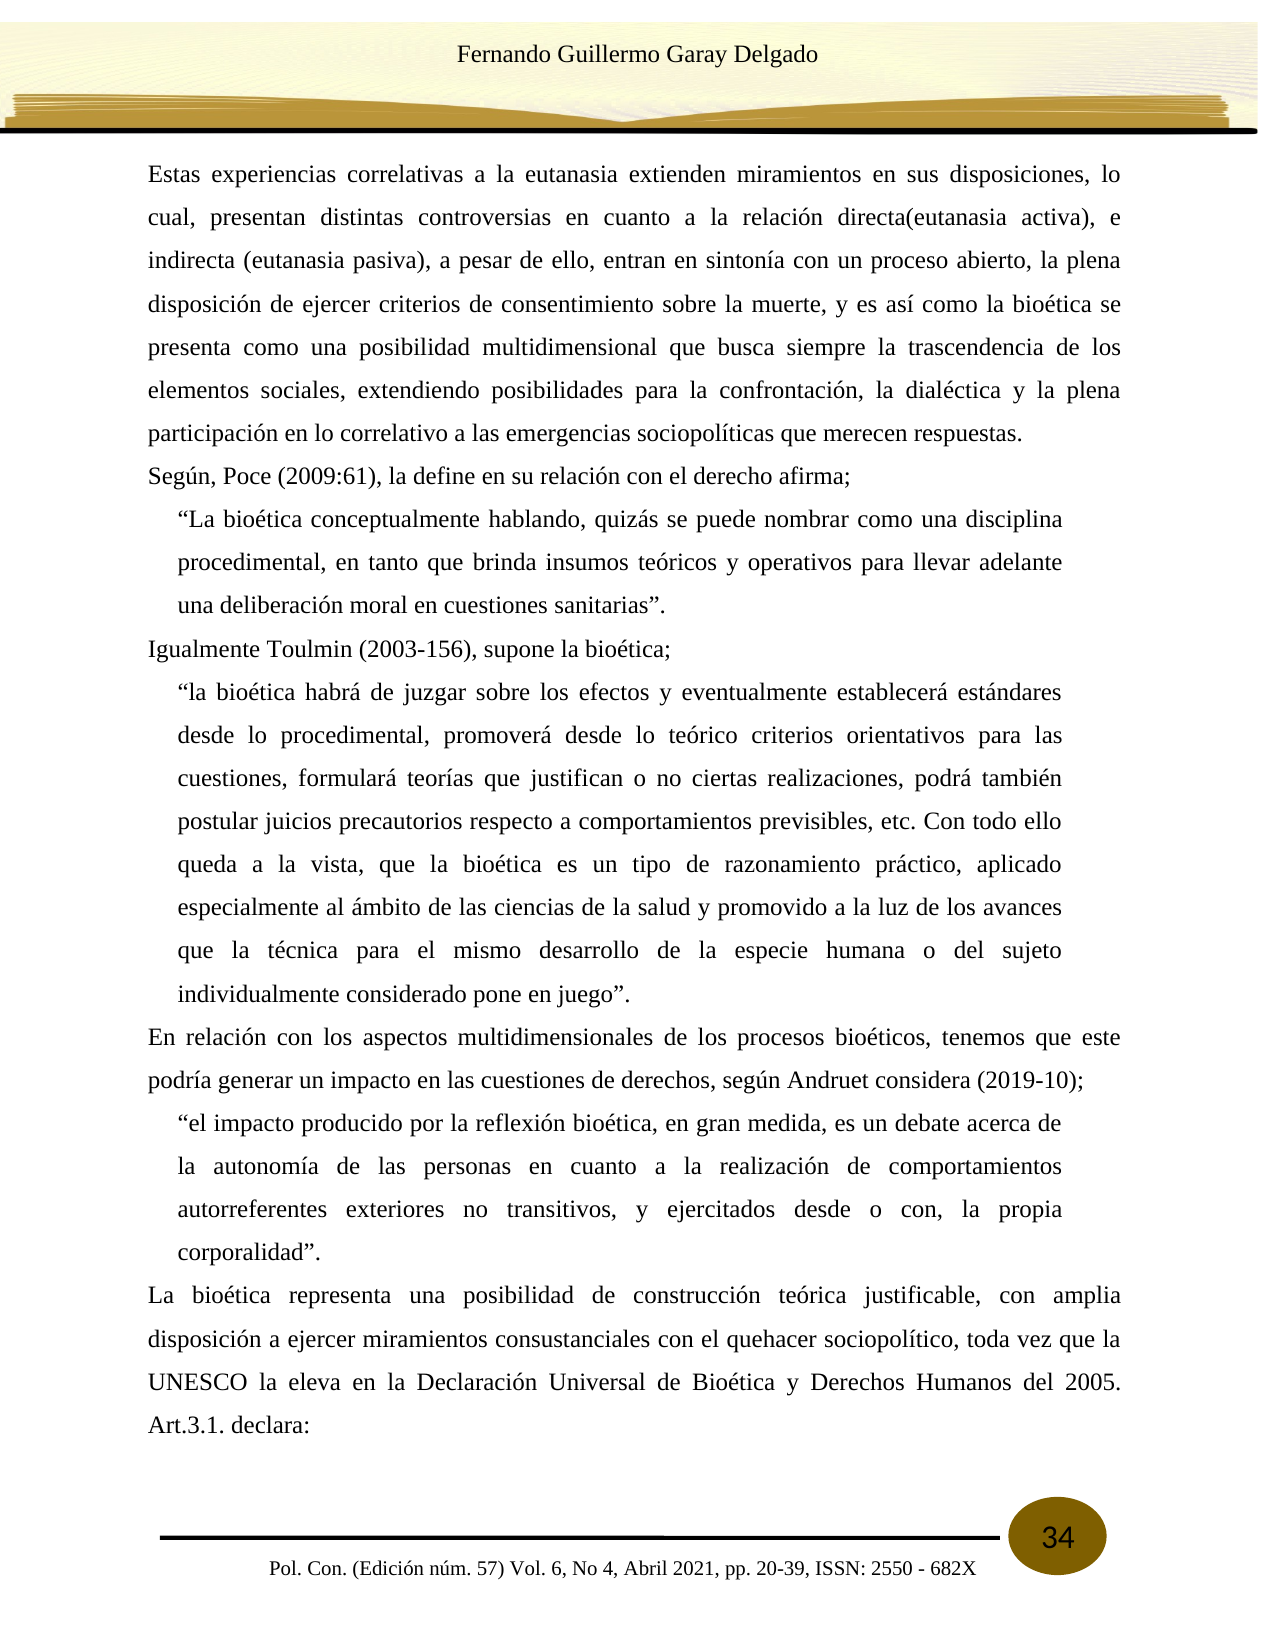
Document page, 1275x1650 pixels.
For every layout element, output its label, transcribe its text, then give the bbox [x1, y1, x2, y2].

text La bioética representa una posibilidad de construcción teórica justificable, con amplia disposición a ejercer miramientos consustanciales con el quehacer sociopolítico, toda vez que la UNESCO la eleva en la Declaración Universal de Bioética y Derechos Humanos del 2005. Art.3.1. declara: [148, 1281, 1122, 1439]
text Según, Poce (2009:61), la define en su relación con el derecho afirma; [148, 461, 1122, 490]
text “la bioética habrá de juzgar sobre los efectos y eventualmente establecerá estándares desde lo procedimental, promoverá desde lo teórico criterios orientativos para las cuestiones, formulará teorías que justifican o no ciertas realizaciones, podrá también postular juicios precautorios respecto a comportamientos previsibles, etc. Con todo ello queda a la vista, que la bioética es un tipo de razonamiento práctico, aplicado especialmente al ámbito de las ciencias de la salud y promovido a la luz de los avances que la técnica para el mismo desarrollo de la especie humana o del sujeto individualmente considerado pone en juego”. [177, 677, 1063, 1007]
text Estas experiencias correlativas a la eutanasia extienden miramientos en sus disposiciones, lo cual, presentan distintas controversias en cuanto a la relación directa(eutanasia activa), e indirecta (eutanasia pasiva), a pesar de ello, entran en sintonía con un proceso abierto, la plena disposición de ejercer criterios de consentimiento sobre la muerte, y es así como la bioética se presenta como una posibilidad multidimensional que busca siempre la trascendencia de los elementos sociales, extendiendo posibilidades para la confrontación, la dialéctica y la plena participación en lo correlativo a las emergencias sociopolíticas que merecen respuestas. [148, 159, 1122, 447]
text “La bioética conceptualmente hablando, quizás se puede nombrar como una disciplina procedimental, en tanto que brinda insumos teóricos y operativos para llevar adelante una deliberación moral en cuestiones sanitarias”. [177, 504, 1063, 619]
text “el impacto producido por la reflexión bioética, en gran medida, es un debate acerca de la autonomía de las personas en cuanto a la realización de comportamientos autorreferentes exteriores no transitivos, y ejercitados desde o con, la propia corporalidad”. [177, 1108, 1063, 1266]
text En relación con los aspectos multidimensionales de los procesos bioéticos, tenemos que este podría generar un impacto en las cuestiones de derechos, según Andruet considera (2019-10); [148, 1022, 1122, 1094]
text Igualmente Toulmin (2003-156), supone la bioética; [148, 634, 1122, 662]
picture [0, 22, 1258, 135]
